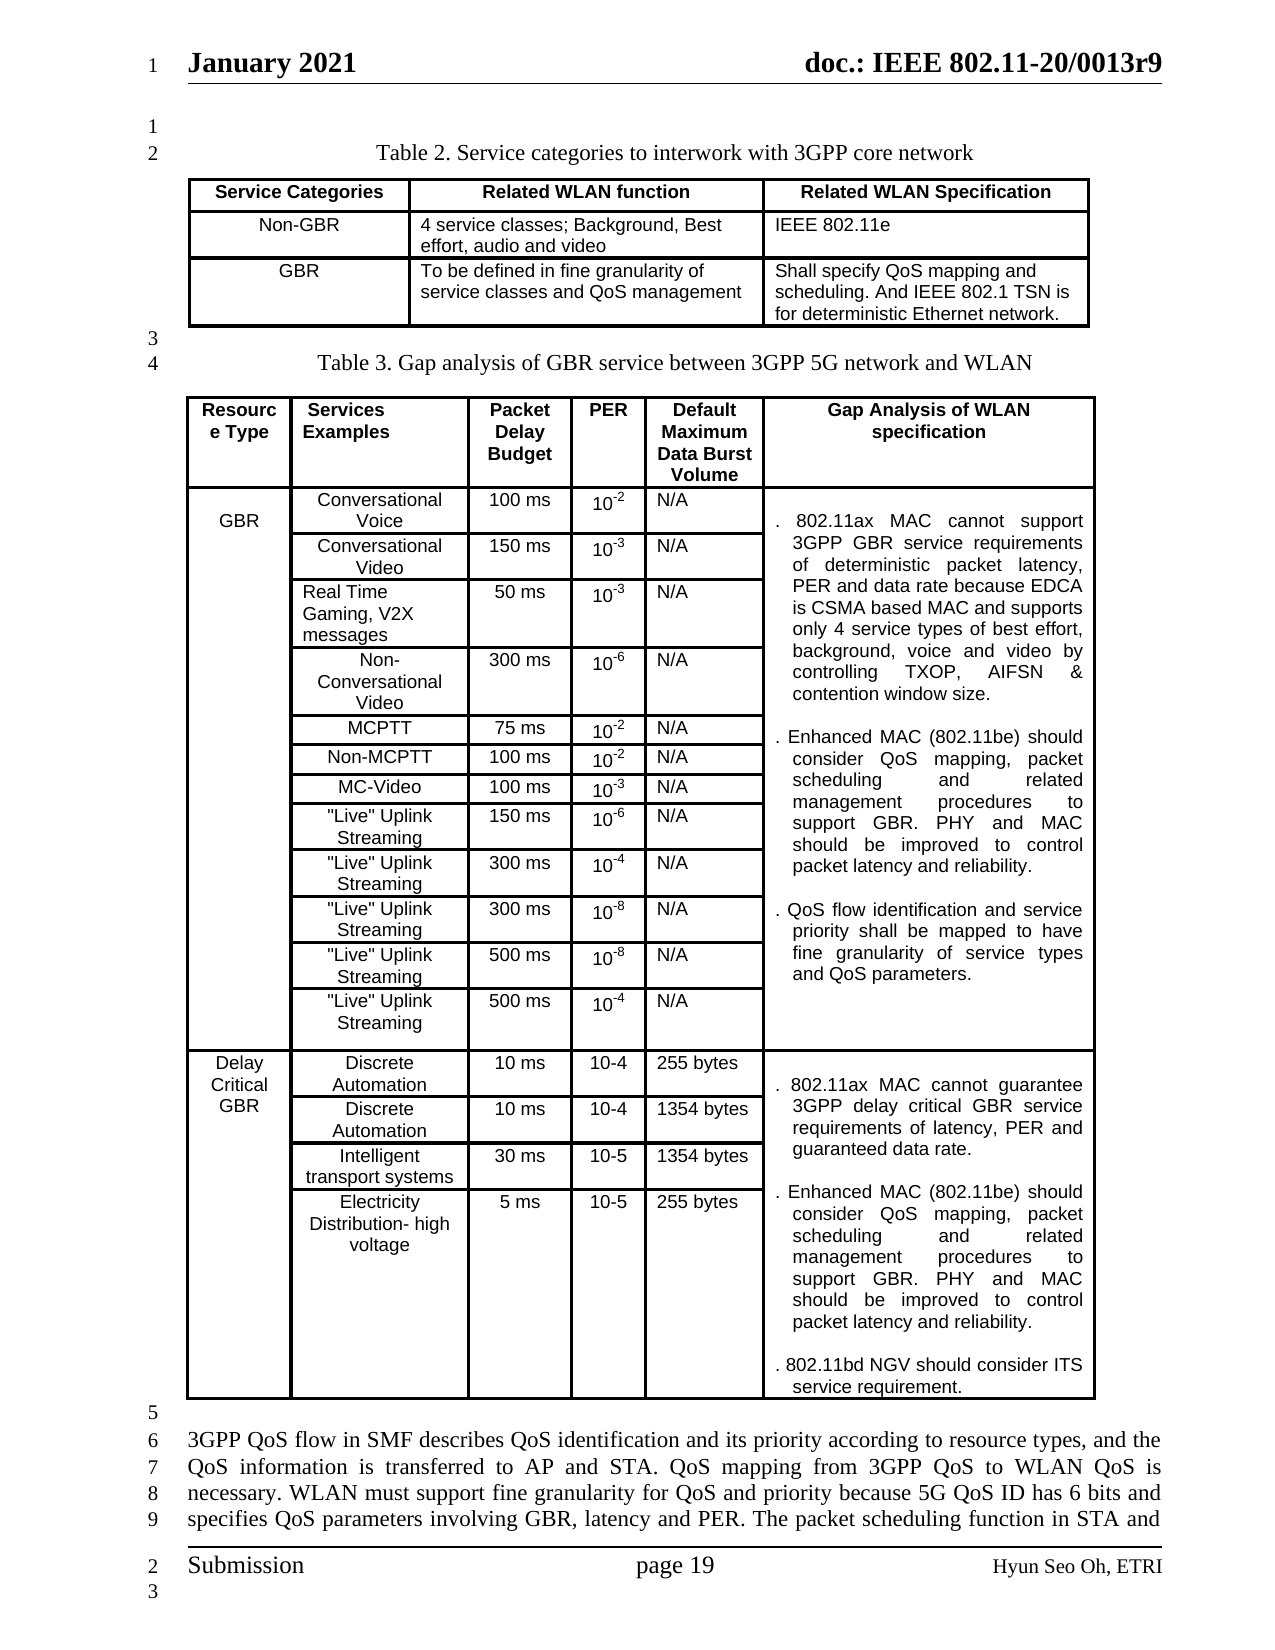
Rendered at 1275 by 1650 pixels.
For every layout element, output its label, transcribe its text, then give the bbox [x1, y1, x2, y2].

table_cell "Live" Uplink Streaming [293, 851, 467, 894]
text Table 3. Gap analysis of GBR service between 3GPP 5G network and WLAN [187, 349, 1162, 375]
table_header Related WLAN function [411, 181, 762, 210]
table_cell "Live" Uplink Streaming [293, 805, 467, 848]
table_cell N/A [647, 944, 762, 987]
table_cell Non-MCPTT [293, 746, 467, 773]
table_header Services Examples [293, 399, 467, 486]
table_cell . 802.11ax MAC cannot support 3GPP GBR service requirements of deterministic packet latency, PER and data rate because EDCA is CSMA based MAC and supports only 4 service types of best effort, background, voice and video by controlling TXOP, AIFSN & contention window size. . Enhanced MAC (802.11be) should consider QoS mapping, packet scheduling and related management procedures to support GBR. PHY and MAC should be improved to control packet latency and reliability. . QoS flow identification and service priority shall be mapped to have fine granularity of service types and QoS parameters. [765, 489, 1093, 1049]
table_cell MCPTT [293, 717, 467, 743]
table_cell 50 ms [470, 581, 570, 646]
table_cell 4 service classes; Background, Best effort, audio and video [411, 213, 762, 256]
table_cell GBR [189, 489, 289, 1049]
table_cell N/A [647, 535, 762, 578]
table_cell "Live" Uplink Streaming [293, 898, 467, 941]
table_cell 75 ms [470, 717, 570, 743]
table_cell 150 ms [470, 535, 570, 578]
table_cell Conversational Voice [293, 489, 467, 532]
table_header Service Categories [191, 181, 408, 210]
table_cell 10-4 [573, 1052, 644, 1095]
table_header Default Maximum Data Burst Volume [647, 399, 762, 486]
table_cell Real Time Gaming, V2X messages [293, 581, 467, 646]
table_cell Shall specify QoS mapping and scheduling. And IEEE 802.1 TSN is for deterministic Ethernet network. [765, 260, 1087, 324]
table_cell 5 ms [470, 1191, 570, 1397]
table_cell 10-4 [573, 990, 644, 1049]
table_cell 10-2 [573, 746, 644, 773]
table_cell Discrete Automation [293, 1098, 467, 1141]
table_cell 10-6 [573, 805, 644, 848]
table_cell 1354 bytes [647, 1098, 762, 1141]
table_cell Intelligent transport systems [293, 1145, 467, 1188]
table_cell 300 ms [470, 851, 570, 894]
table_cell 10 ms [470, 1098, 570, 1141]
table_cell 10-5 [573, 1191, 644, 1397]
table_cell 500 ms [470, 944, 570, 987]
table_cell 10-3 [573, 776, 644, 802]
table_cell Delay Critical GBR [189, 1052, 289, 1397]
table_cell N/A [647, 581, 762, 646]
table_header PER [573, 399, 644, 486]
table_cell Conversational Video [293, 535, 467, 578]
table_cell 255 bytes [647, 1052, 762, 1095]
table_cell Electricity Distribution- high voltage [293, 1191, 467, 1397]
table_cell N/A [647, 489, 762, 532]
table_header Resource Type [189, 399, 289, 486]
table_cell "Live" Uplink Streaming [293, 944, 467, 987]
table_cell N/A [647, 746, 762, 773]
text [187, 1426, 1162, 1532]
table_cell 100 ms [470, 776, 570, 802]
table_cell N/A [647, 776, 762, 802]
table_cell 100 ms [470, 489, 570, 532]
table_cell N/A [647, 717, 762, 743]
table_cell Non-GBR [191, 213, 408, 256]
table_cell MC-Video [293, 776, 467, 802]
table_header Related WLAN Specification [765, 181, 1087, 210]
table_cell 10-8 [573, 898, 644, 941]
table_cell 10-3 [573, 581, 644, 646]
table_cell . 802.11ax MAC cannot guarantee 3GPP delay critical GBR service requirements of latency, PER and guaranteed data rate. . Enhanced MAC (802.11be) should consider QoS mapping, packet scheduling and related management procedures to support GBR. PHY and MAC should be improved to control packet latency and reliability. . 802.11bd NGV should consider ITS service requirement. [765, 1052, 1093, 1397]
table_cell N/A [647, 990, 762, 1049]
table_cell N/A [647, 898, 762, 941]
text Table 2. Service categories to interwork with 3GPP core network [187, 139, 1162, 165]
table_cell 1354 bytes [647, 1145, 762, 1188]
table_cell "Live" Uplink Streaming [293, 990, 467, 1049]
table_cell 10-8 [573, 944, 644, 987]
table_cell N/A [647, 851, 762, 894]
table_cell 10-2 [573, 717, 644, 743]
table_cell 500 ms [470, 990, 570, 1049]
table_cell N/A [647, 649, 762, 714]
table_cell 150 ms [470, 805, 570, 848]
table_cell To be defined in fine granularity of service classes and QoS management [411, 260, 762, 324]
table_cell 10-6 [573, 649, 644, 714]
table_cell GBR [191, 260, 408, 324]
table_cell 10-4 [573, 851, 644, 894]
table_cell 100 ms [470, 746, 570, 773]
table_cell 255 bytes [647, 1191, 762, 1397]
table_header Packet Delay Budget [470, 399, 570, 486]
table_cell 10-5 [573, 1145, 644, 1188]
table_cell 10-4 [573, 1098, 644, 1141]
table_cell 10-3 [573, 535, 644, 578]
table_header Gap Analysis of WLAN specification [765, 399, 1093, 486]
table_cell 30 ms [470, 1145, 570, 1188]
table_cell 10 ms [470, 1052, 570, 1095]
table_cell Non-Conversational Video [293, 649, 467, 714]
table_cell N/A [647, 805, 762, 848]
table_cell 300 ms [470, 898, 570, 941]
table_cell 10-2 [573, 489, 644, 532]
table_cell Discrete Automation [293, 1052, 467, 1095]
table_cell IEEE 802.11e [765, 213, 1087, 256]
table_cell 300 ms [470, 649, 570, 714]
